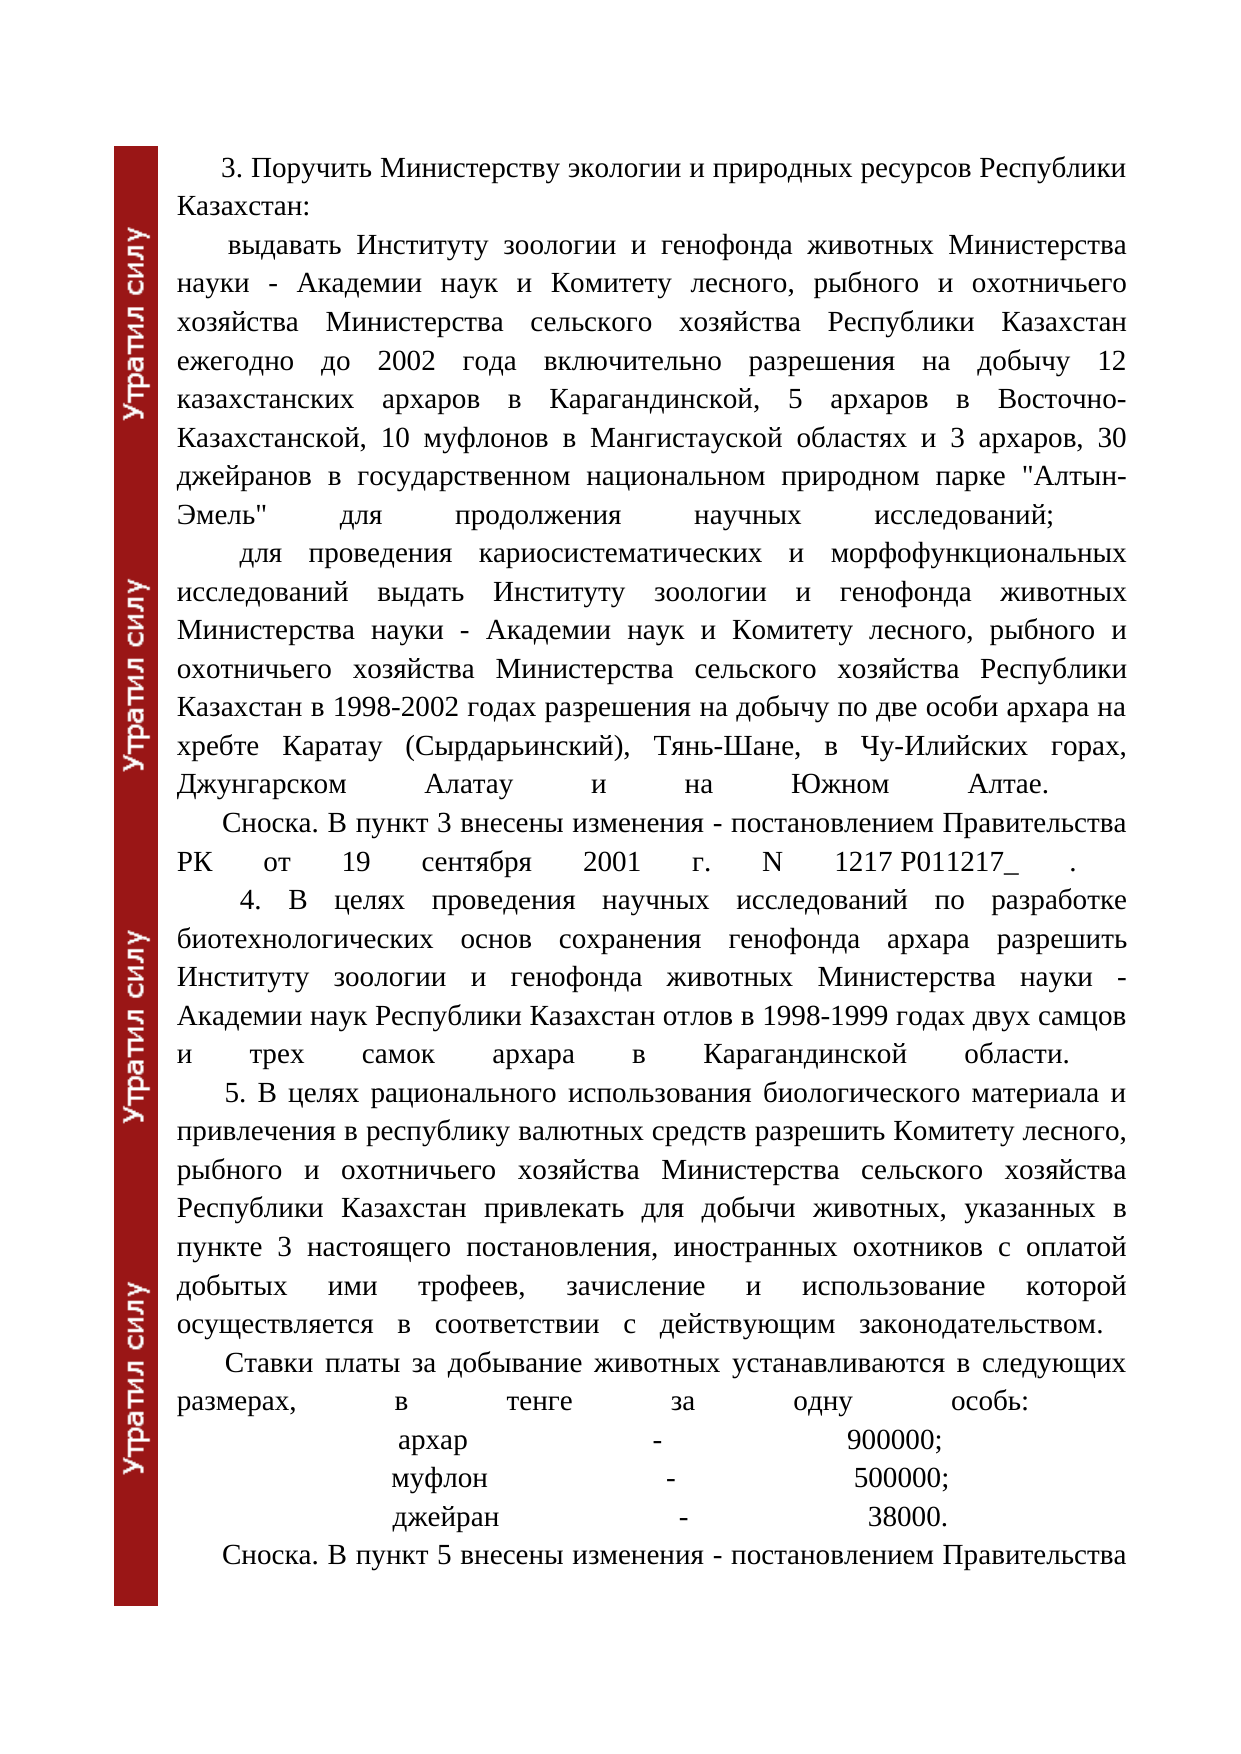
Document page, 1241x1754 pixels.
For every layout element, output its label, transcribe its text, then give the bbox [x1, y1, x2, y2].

picture [114, 146, 158, 150]
picture [114, 1571, 158, 1606]
